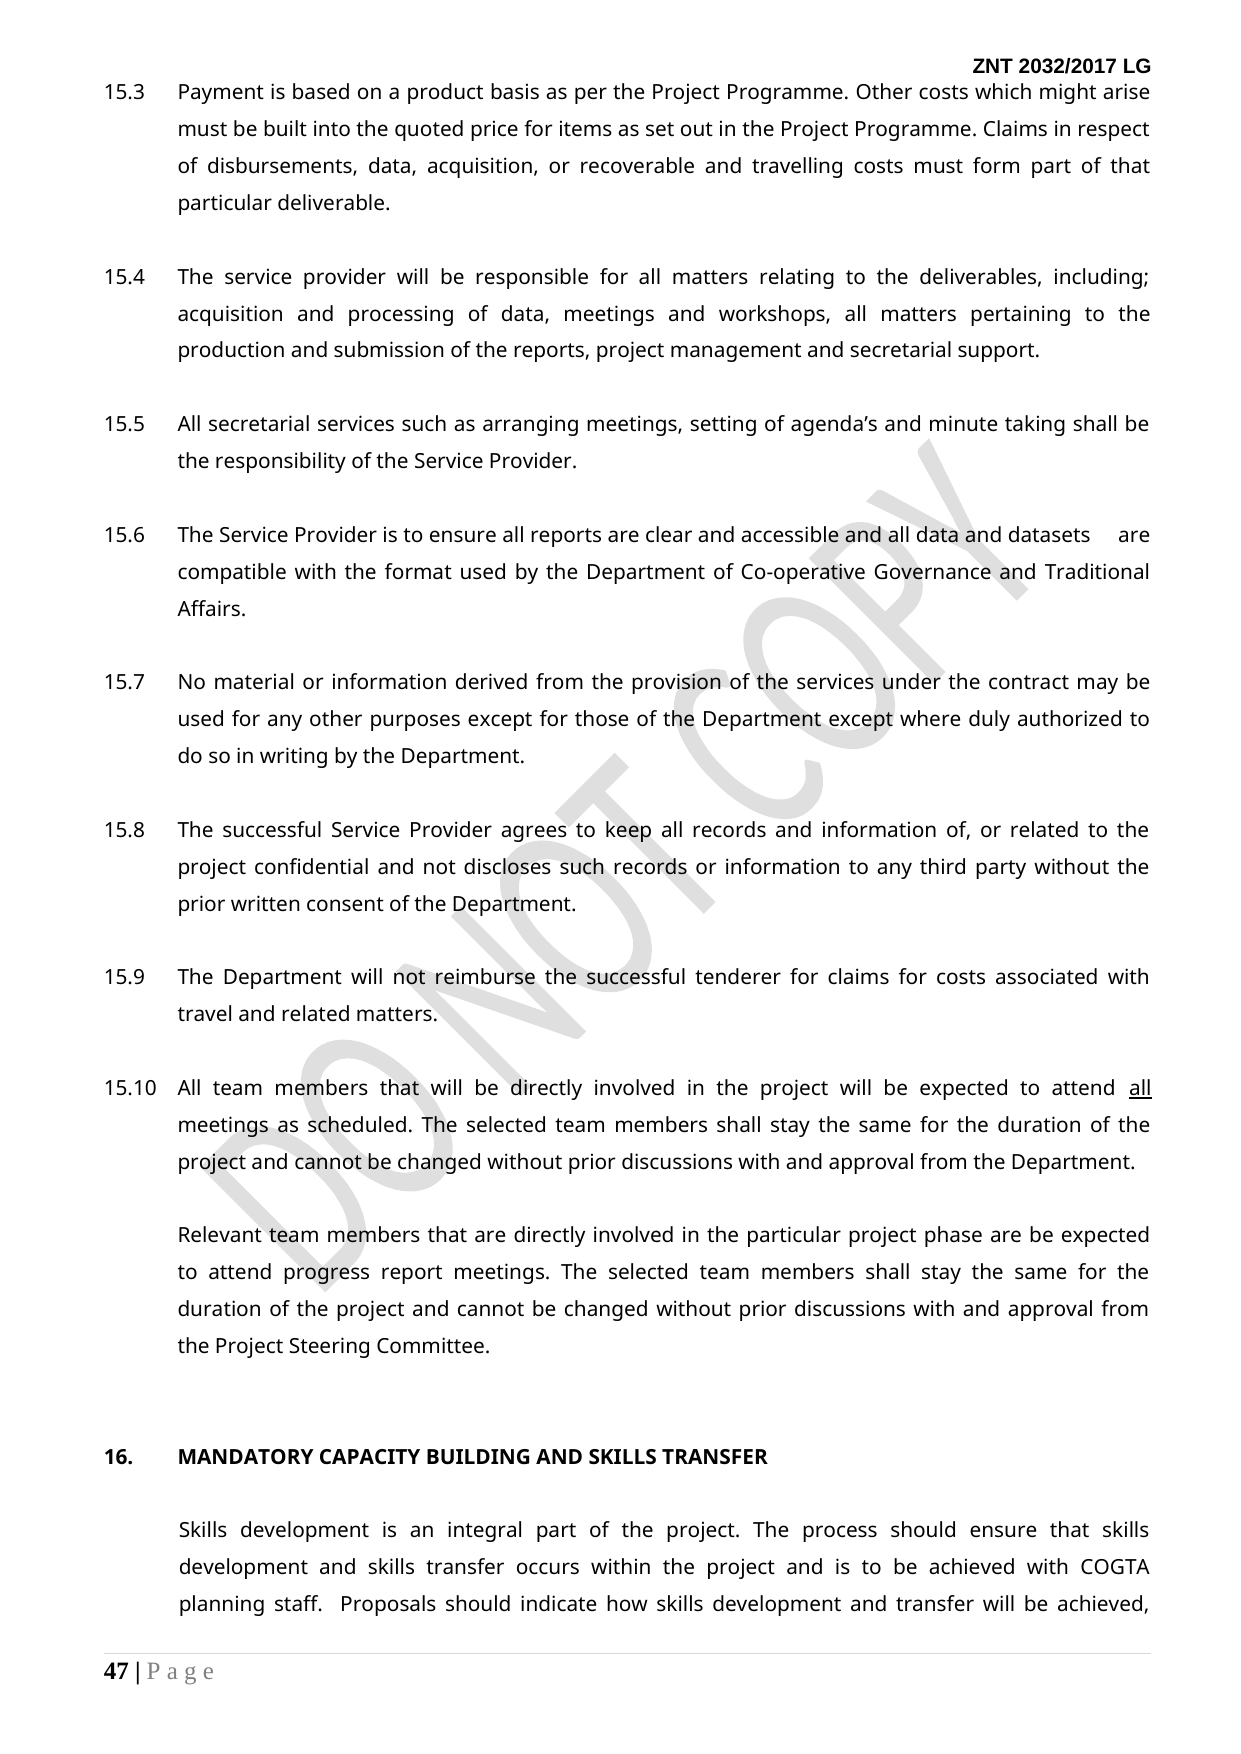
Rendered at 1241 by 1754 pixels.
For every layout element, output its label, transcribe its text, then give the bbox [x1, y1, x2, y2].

text 15.10 All team members that will be directly involved in the project will be expected to attend all meetings as scheduled. The selected team members shall stay the same for the duration of the project and cannot be changed without prior discussions with and approval from the Department. [103, 1073, 1151, 1175]
text Relevant team members that are directly involved in the particular project phase are be expected to attend progress report meetings. The selected team members shall stay the same for the duration of the project and cannot be changed without prior discussions with and approval from the Project Steering Committee. [177, 1221, 1151, 1360]
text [103, 1516, 1151, 1618]
text 15.3 Payment is based on a product basis as per the Project Programme. Other costs which might arise must be built into the quoted price for items as set out in the Project Programme. Claims in respect of disbursements, data, acquisition, or recoverable and travelling costs must form part of that particular deliverable. [103, 77, 1151, 217]
text 15.8 The successful Service Provider agrees to keep all records and information of, or related to the project confidential and not discloses such records or information to any third party without the prior written consent of the Department. [103, 815, 1151, 917]
text 15.7 No material or information derived from the provision of the services under the contract may be used for any other purposes except for those of the Department except where duly authorized to do so in writing by the Department. [103, 667, 1151, 770]
text 15.9 The Department will not reimburse the successful tenderer for claims for costs associated with travel and related matters. [103, 962, 1151, 1028]
text 15.4 The service provider will be responsible for all matters relating to the deliverables, including; acquisition and processing of data, meetings and workshops, all matters pertaining to the production and submission of the reports, project management and secretarial support. [103, 262, 1151, 364]
text 15.5 All secretarial services such as arranging meetings, setting of agenda’s and minute taking shall be the responsibility of the Service Provider. [103, 409, 1151, 475]
text 15.6 The Service Provider is to ensure all reports are clear and accessible and all data and datasets are compatible with the format used by the Department of Co-operative Governance and Traditional Affairs. [103, 520, 1151, 622]
text 16. MANDATORY Capacity building and skills transfer [103, 1442, 1151, 1470]
